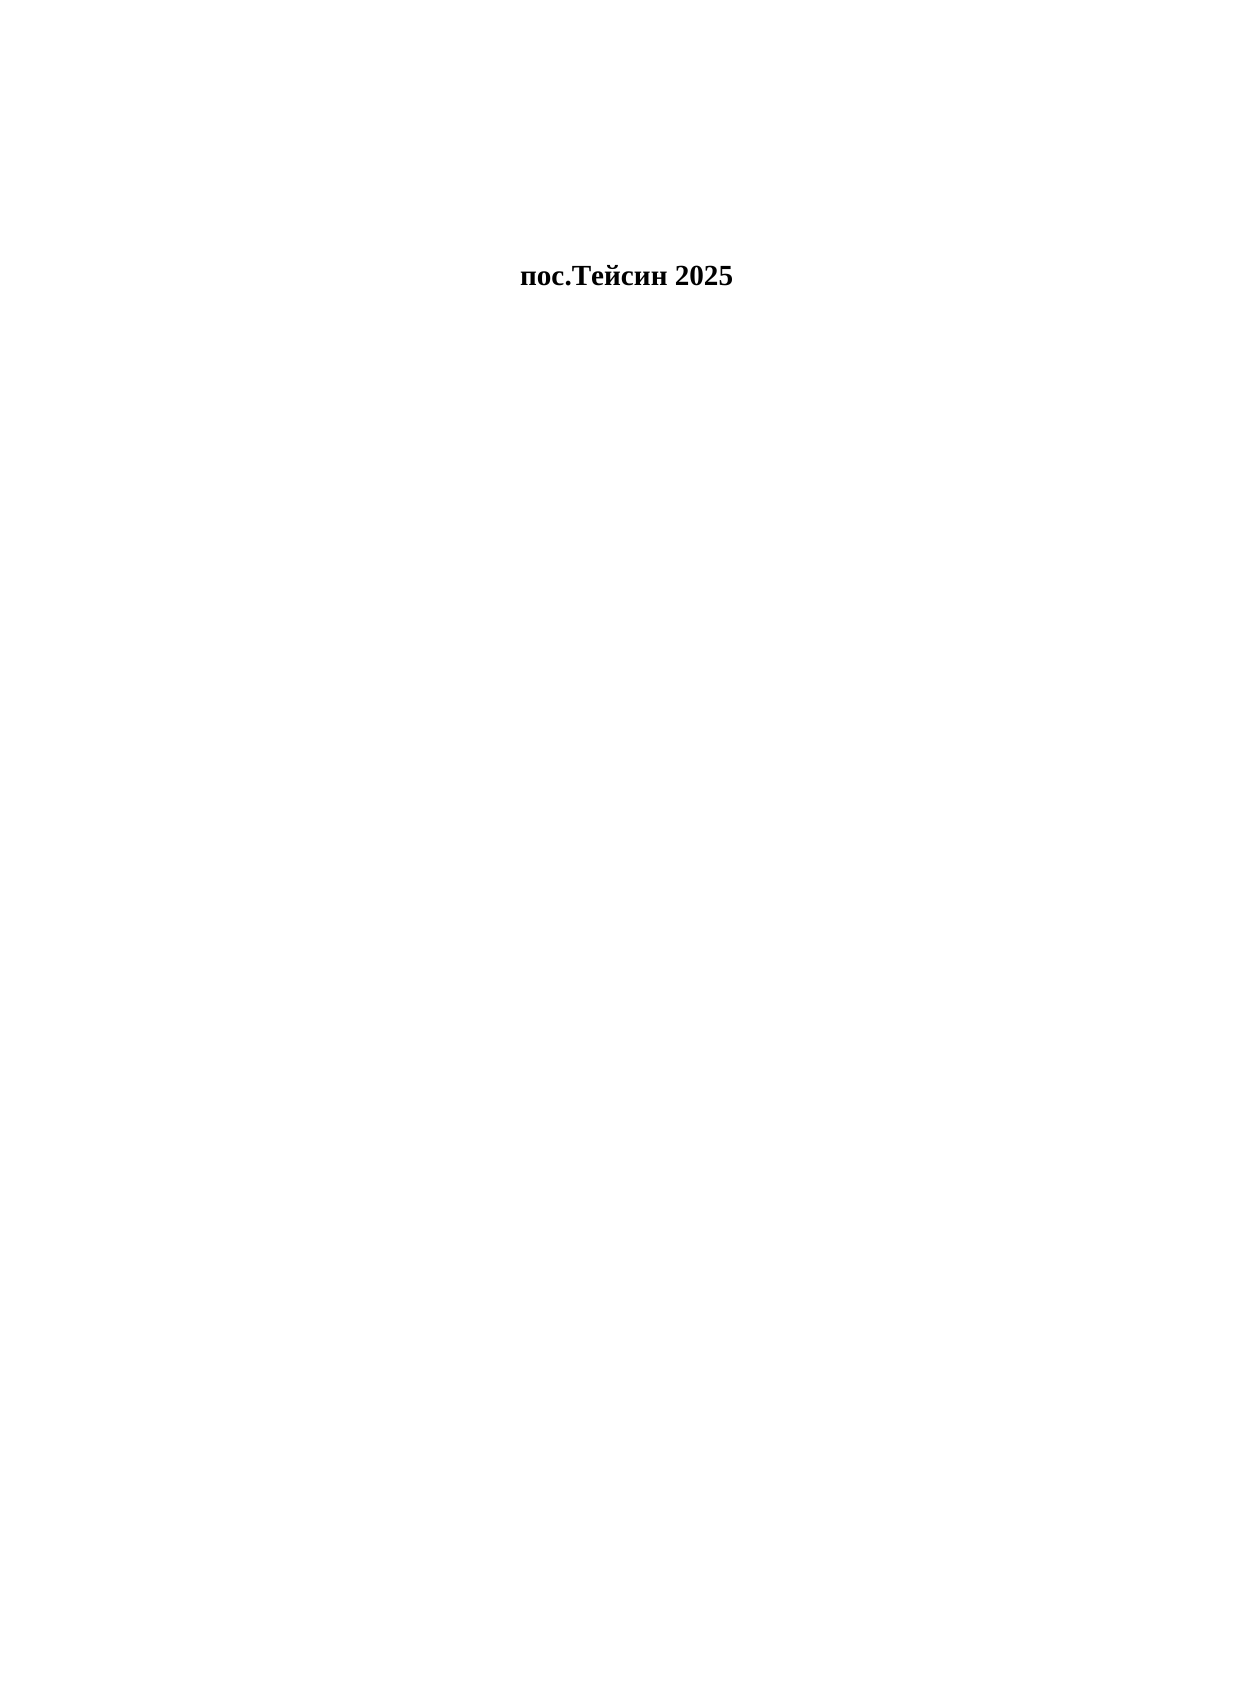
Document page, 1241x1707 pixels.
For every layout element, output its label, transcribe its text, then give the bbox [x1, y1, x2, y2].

text пос.Тейсин 2025 [162, 258, 1090, 291]
